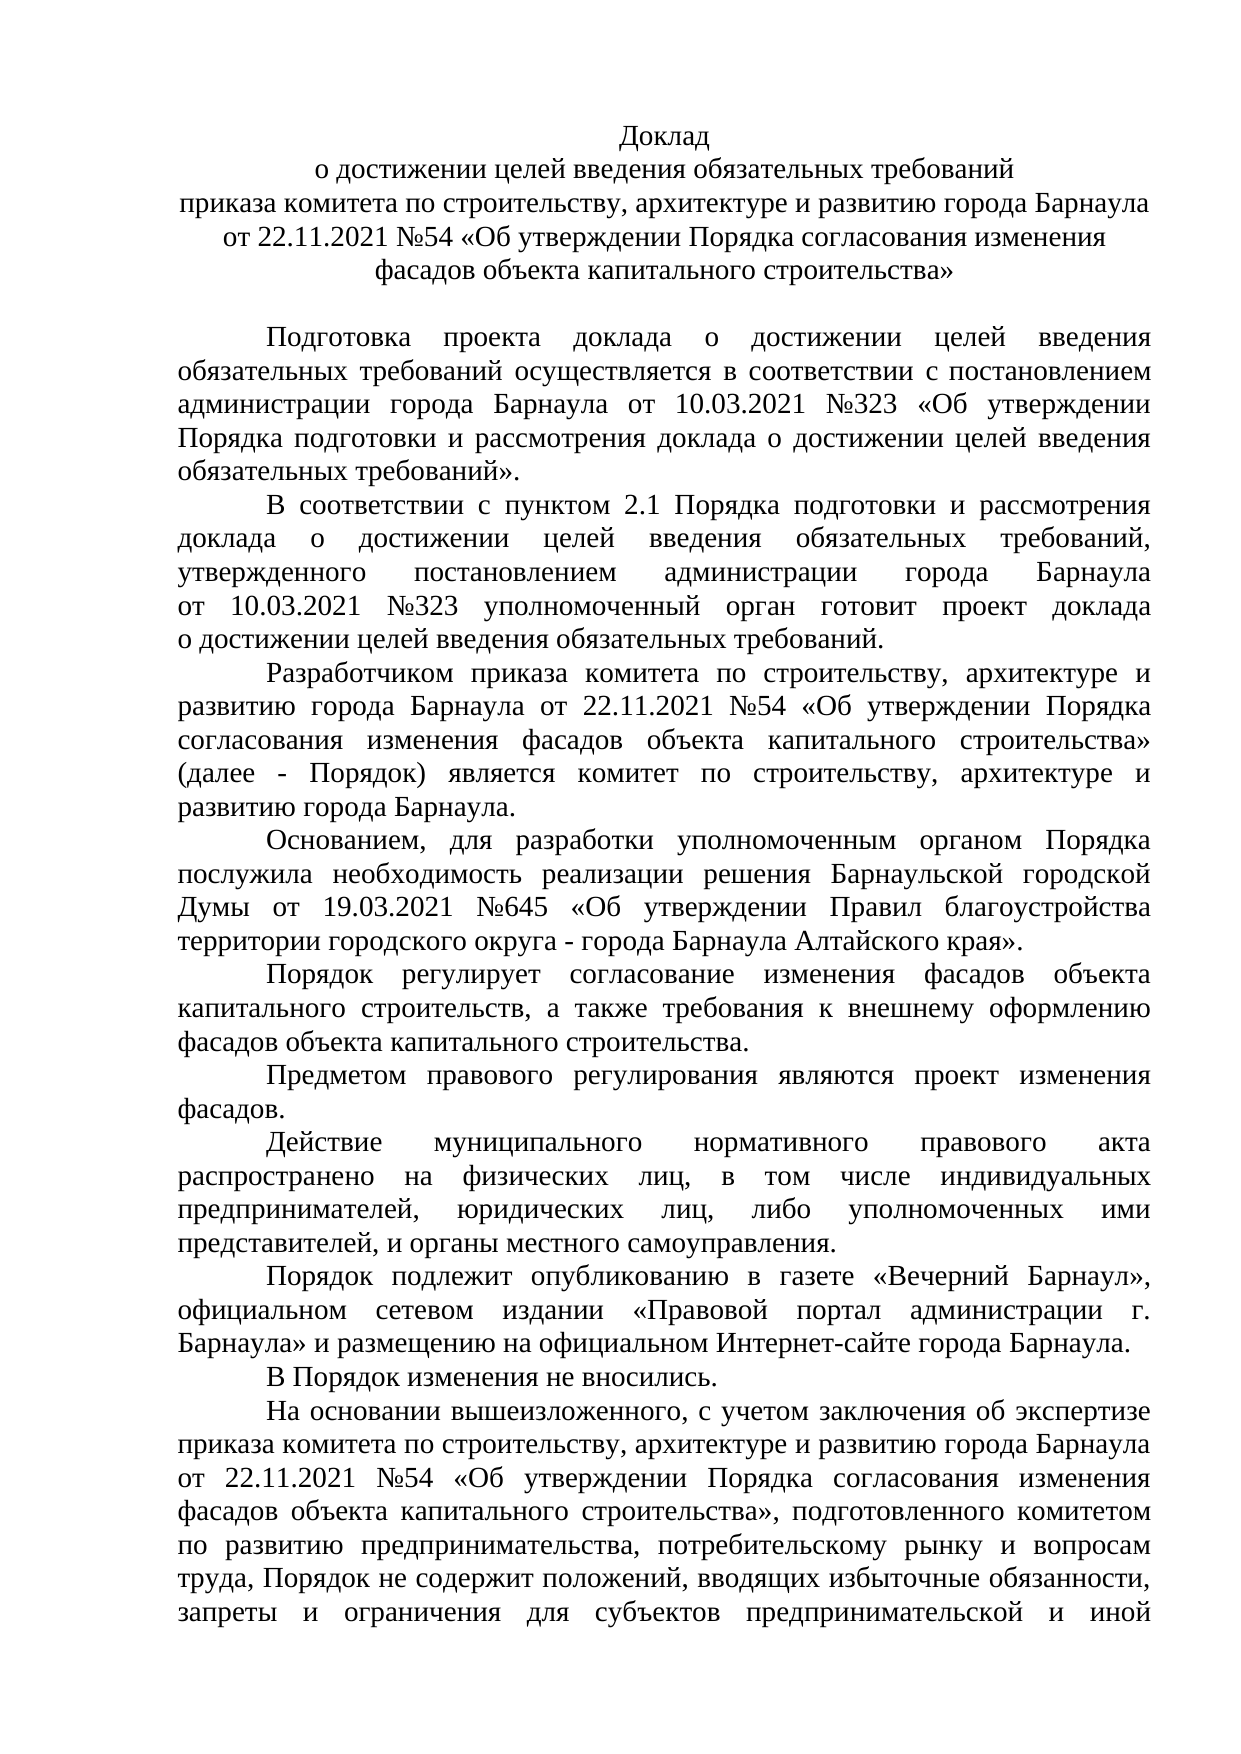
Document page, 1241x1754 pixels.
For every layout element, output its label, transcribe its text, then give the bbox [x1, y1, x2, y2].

text Порядок регулирует согласование изменения фасадов объекта капитального строительств, а также требования к внешнему оформлению фасадов объекта капитального строительства. [177, 957, 1152, 1057]
text о достижении целей введения обязательных требований [177, 152, 1152, 185]
text Порядок подлежит опубликованию в газете «Вечерний Барнаул», официальном сетевом издании «Правовой портал администрации г. Барнаула» и размещению на официальном Интернет-сайте города Барнаула. [177, 1258, 1152, 1359]
text Подготовка проекта доклада о достижении целей введения обязательных требований осуществляется в соответствии с постановлением администрации города Барнаула от 10.03.2021 №323 «Об утверждении Порядка подготовки и рассмотрения доклада о достижении целей введения обязательных требований». [177, 319, 1152, 487]
text В соответствии с пунктом 2.1 Порядка подготовки и рассмотрения доклада о достижении целей введения обязательных требований, утвержденного постановлением администрации города Барнаула от 10.03.2021 №323 уполномоченный орган готовит проект доклада о достижении целей введения обязательных требований. [177, 487, 1152, 655]
text В Порядок изменения не вносились. [177, 1359, 1152, 1393]
text Действие муниципального нормативного правового акта распространено на физических лиц, в том числе индивидуальных предпринимателей, юридических лиц, либо уполномоченных ими представителей, и органы местного самоуправления. [177, 1124, 1152, 1258]
text Разработчиком приказа комитета по строительству, архитектуре и развитию города Барнаула от 22.11.2021 №54 «Об утверждении Порядка согласования изменения фасадов объекта капитального строительства» (далее - Порядок) является комитет по строительству, архитектуре и развитию города Барнаула. [177, 655, 1152, 822]
text приказа комитета по строительству, архитектуре и развитию города Барнаула от 22.11.2021 №54 «Об утверждении Порядка согласования изменения фасадов объекта капитального строительства» [177, 185, 1152, 286]
text Доклад [177, 118, 1152, 152]
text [177, 1393, 1152, 1627]
text Предметом правового регулирования являются проект изменения фасадов. [177, 1057, 1152, 1124]
text Основанием, для разработки уполномоченным органом Порядка послужила необходимость реализации решения Барнаульской городской Думы от 19.03.2021 №645 «Об утверждении Правил благоустройства территории городского округа - города Барнаула Алтайского края». [177, 822, 1152, 957]
